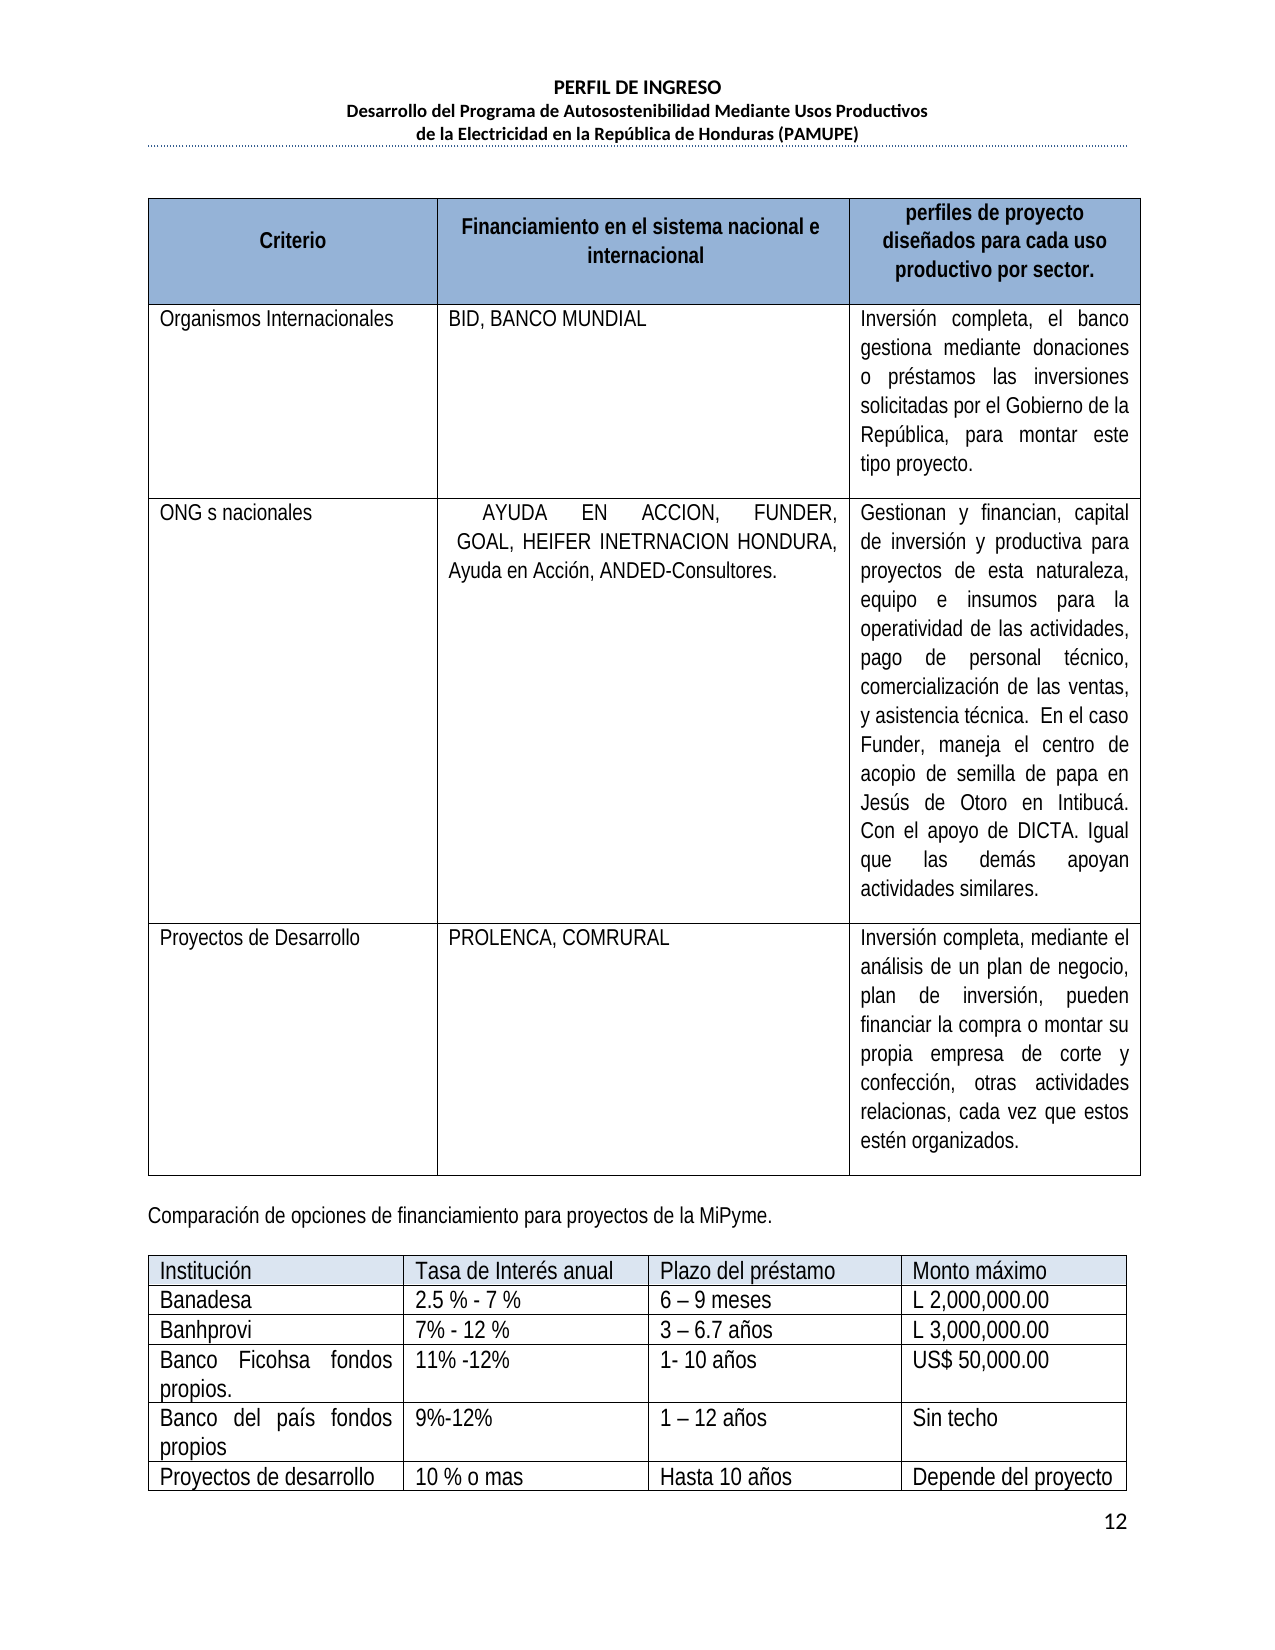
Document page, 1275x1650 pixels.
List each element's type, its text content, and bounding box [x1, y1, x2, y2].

table_cell Inversión completa, el banco gestiona mediante donaciones o préstamos las inversiones solicitadas por el Gobierno de la República, para montar este tipo proyecto. [850, 305, 1140, 498]
table_cell Sin techo [902, 1403, 1126, 1461]
table_cell ONG s nacionales [149, 499, 437, 923]
table_cell 1- 10 años [649, 1345, 901, 1402]
table_header Criterio [149, 199, 437, 304]
table_header Plazo del préstamo [649, 1256, 901, 1284]
text Comparación de opciones de financiamiento para proyectos de la MiPyme. [148, 1202, 1127, 1228]
table_cell Inversión completa, mediante el análisis de un plan de negocio, plan de inversión, pueden financiar la compra o montar su propia empresa de corte y confección, otras actividades relacionas, cada vez que estos estén organizados. [850, 924, 1140, 1175]
table_cell Banadesa [149, 1286, 403, 1314]
table_cell Proyectos de Desarrollo [149, 924, 437, 1175]
table_cell 11% -12% [404, 1345, 648, 1402]
table_cell BID, BANCO MUNDIAL [438, 305, 849, 498]
table_cell 10 % o mas [404, 1462, 648, 1490]
table_cell 9%-12% [404, 1403, 648, 1461]
table_header Monto máximo [902, 1256, 1126, 1284]
table_cell Proyectos de desarrollo [149, 1462, 403, 1490]
table_cell Depende del proyecto [902, 1462, 1126, 1490]
table_cell Organismos Internacionales [149, 305, 437, 498]
table_cell L 2,000,000.00 [902, 1286, 1126, 1314]
table_cell AYUDA EN ACCION, FUNDER, GOAL, HEIFER INETRNACION HONDURA, Ayuda en Acción, ANDED-Consultores. [438, 499, 849, 923]
table_header Institución [149, 1256, 403, 1284]
table_cell 2.5 % - 7 % [404, 1286, 648, 1314]
table_cell 6 – 9 meses [649, 1286, 901, 1314]
table_cell Banhprovi [149, 1315, 403, 1344]
table_cell Banco Ficohsa fondos propios. [149, 1345, 403, 1402]
table_cell PROLENCA, COMRURAL [438, 924, 849, 1175]
table_cell Gestionan y financian, capital de inversión y productiva para proyectos de esta naturaleza, equipo e insumos para la operatividad de las actividades, pago de personal técnico, comercialización de las ventas, y asistencia técnica. En el caso Funder, maneja el centro de acopio de semilla de papa en Jesús de Otoro en Intibucá. Con el apoyo de DICTA. Igual que las demás apoyan actividades similares. [850, 499, 1140, 923]
table_cell Hasta 10 años [649, 1462, 901, 1490]
table_header perfiles de proyecto diseñados para cada uso productivo por sector. [850, 199, 1140, 304]
table_cell 1 – 12 años [649, 1403, 901, 1461]
table_header Financiamiento en el sistema nacional e internacional [438, 199, 849, 304]
table_cell Banco del país fondos propios [149, 1403, 403, 1461]
table_cell L 3,000,000.00 [902, 1315, 1126, 1344]
table_cell 3 – 6.7 años [649, 1315, 901, 1344]
table_header Tasa de Interés anual [404, 1256, 648, 1284]
table_cell 7% - 12 % [404, 1315, 648, 1344]
table_cell US$ 50,000.00 [902, 1345, 1126, 1402]
